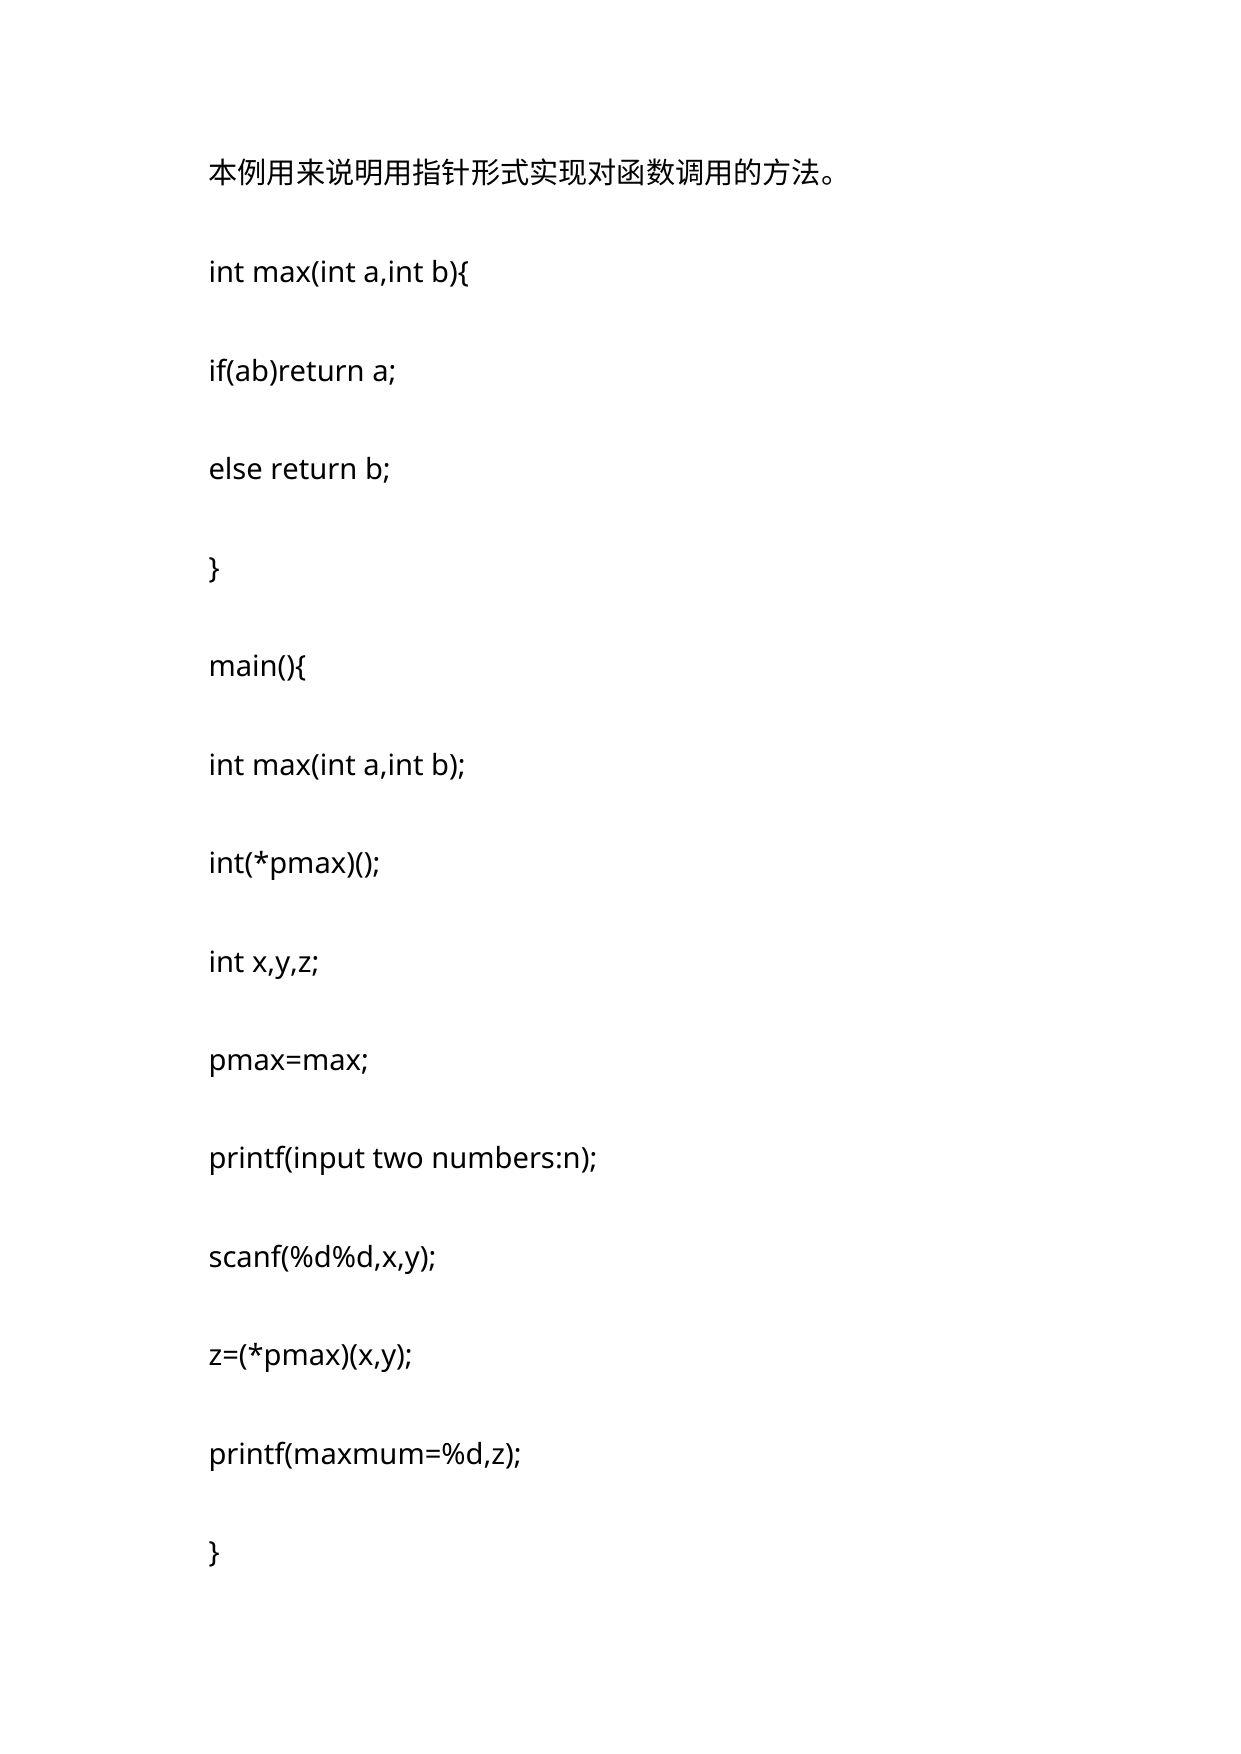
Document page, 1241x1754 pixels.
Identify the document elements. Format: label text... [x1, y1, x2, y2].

text printf(input two numbers:n); [150, 1138, 1090, 1177]
text int max(int a,int b){ [150, 252, 1090, 291]
text z=(*pmax)(x,y); [150, 1334, 1090, 1374]
text if(ab)return a; [150, 350, 1090, 390]
text printf(maxmum=%d,z); [150, 1433, 1090, 1473]
text int x,y,z; [150, 941, 1090, 981]
text } [150, 1531, 1090, 1571]
text scanf(%d%d,x,y); [150, 1236, 1090, 1276]
text main(){ [150, 646, 1090, 685]
text 本例用来说明用指针形式实现对函数调用的方法。 [150, 150, 1090, 192]
text int(*pmax)(); [150, 842, 1090, 882]
text int max(int a,int b); [150, 744, 1090, 784]
text } [150, 547, 1090, 587]
text pmax=max; [150, 1039, 1090, 1079]
text else return b; [150, 449, 1090, 488]
